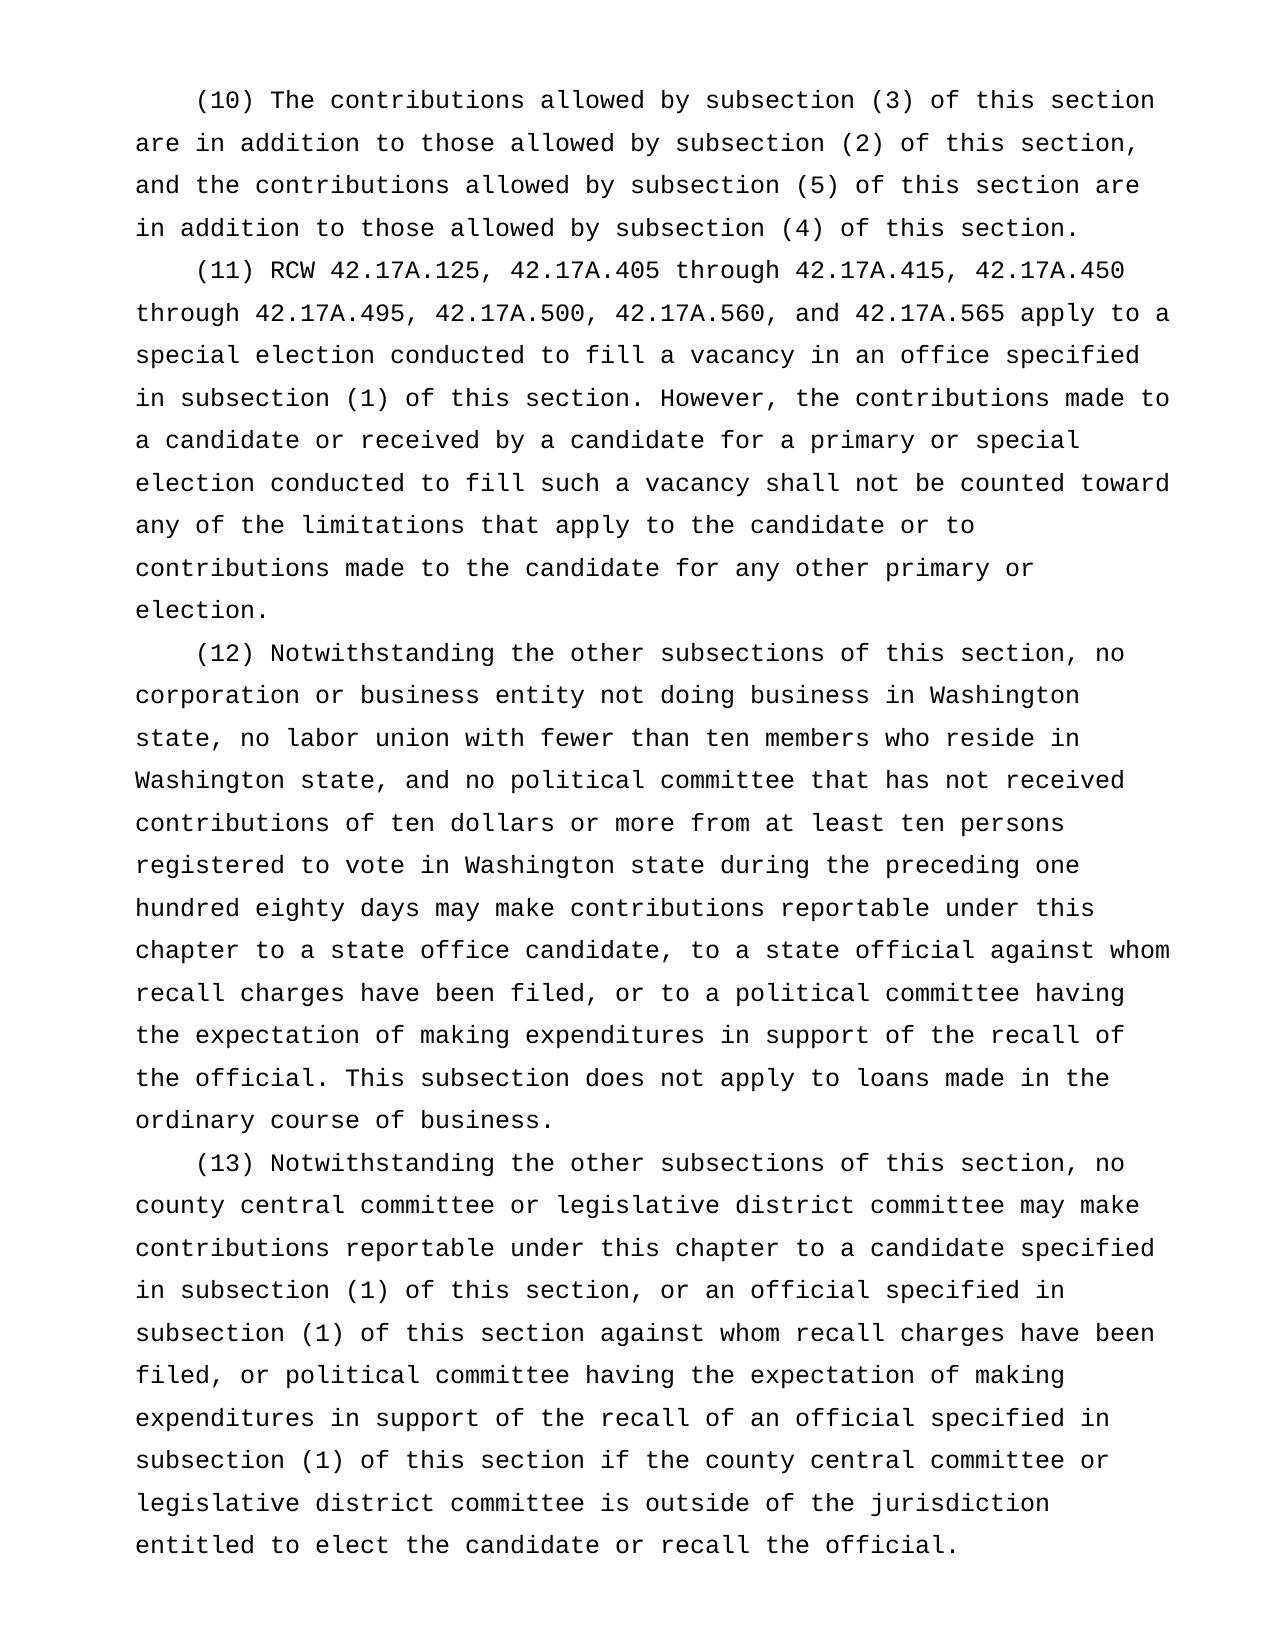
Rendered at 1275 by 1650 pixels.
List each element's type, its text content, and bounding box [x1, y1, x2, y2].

text (11) RCW 42.17A.125, 42.17A.405 through 42.17A.415, 42.17A.450 through 42.17A.495, 42.17A.500, 42.17A.560, and 42.17A.565 apply to a special election conducted to fill a vacancy in an office specified in subsection (1) of this section. However, the contributions made to a candidate or received by a candidate for a primary or special election conducted to fill such a vacancy shall not be counted toward any of the limitations that apply to the candidate or to contributions made to the candidate for any other primary or election. [135, 245, 1170, 627]
text (12) Notwithstanding the other subsections of this section, no corporation or business entity not doing business in Washington state, no labor union with fewer than ten members who reside in Washington state, and no political committee that has not received contributions of ten dollars or more from at least ten persons registered to vote in Washington state during the preceding one hundred eighty days may make contributions reportable under this chapter to a state office candidate, to a state official against whom recall charges have been filed, or to a political committee having the expectation of making expenditures in support of the recall of the official. This subsection does not apply to loans made in the ordinary course of business. [135, 627, 1170, 1137]
text (13) Notwithstanding the other subsections of this section, no county central committee or legislative district committee may make contributions reportable under this chapter to a candidate specified in subsection (1) of this section, or an official specified in subsection (1) of this section against whom recall charges have been filed, or political committee having the expectation of making expenditures in support of the recall of an official specified in subsection (1) of this section if the county central committee or legislative district committee is outside of the jurisdiction entitled to elect the candidate or recall the official. [135, 1137, 1170, 1562]
text (10) The contributions allowed by subsection (3) of this section are in addition to those allowed by subsection (2) of this section, and the contributions allowed by subsection (5) of this section are in addition to those allowed by subsection (4) of this section. [135, 75, 1170, 245]
